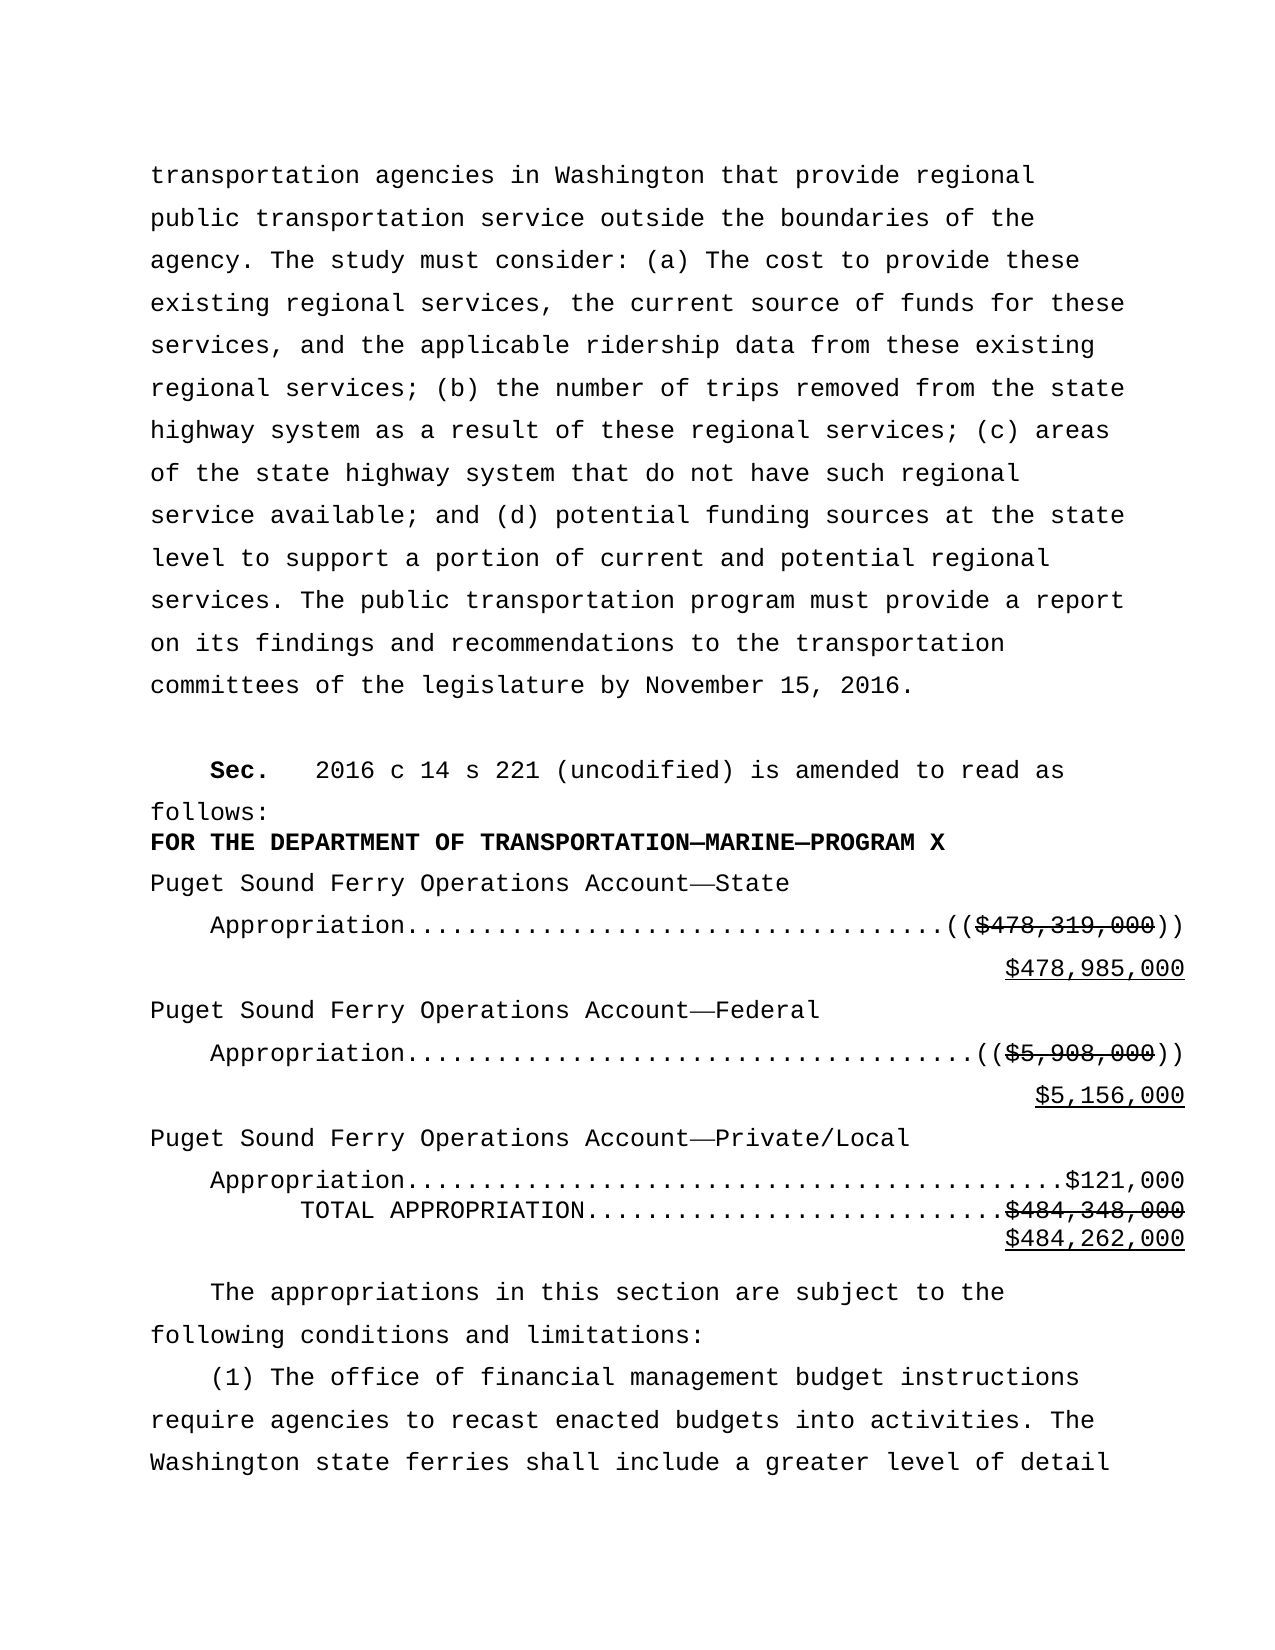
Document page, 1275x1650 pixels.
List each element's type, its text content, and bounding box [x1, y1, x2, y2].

text $5,156,000 [150, 1070, 1125, 1112]
text $478,985,000 [150, 942, 1125, 985]
text FOR THE DEPARTMENT OF TRANSPORTATION—MARINE—PROGRAM X [150, 829, 1125, 857]
text Appropriation $121,000 [150, 1155, 1125, 1197]
text $484,262,000 [150, 1226, 1125, 1254]
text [150, 1352, 1125, 1479]
text Sec. 2016 c 14 s 221 (uncodified) is amended to read as follows: [150, 744, 1125, 829]
text Puget Sound Ferry Operations Account—Federal [150, 985, 1125, 1027]
text The appropriations in this section are subject to the following conditions and limitations: [150, 1267, 1125, 1352]
text Puget Sound Ferry Operations Account—State [150, 857, 1125, 900]
text TOTAL APPROPRIATION $484,348,000 [150, 1197, 1125, 1226]
text Appropriation (($478,319,000)) [150, 900, 1125, 942]
text Puget Sound Ferry Operations Account—Private/Local [150, 1112, 1125, 1155]
text Appropriation (($5,908,000)) [150, 1027, 1125, 1070]
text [150, 150, 1125, 702]
